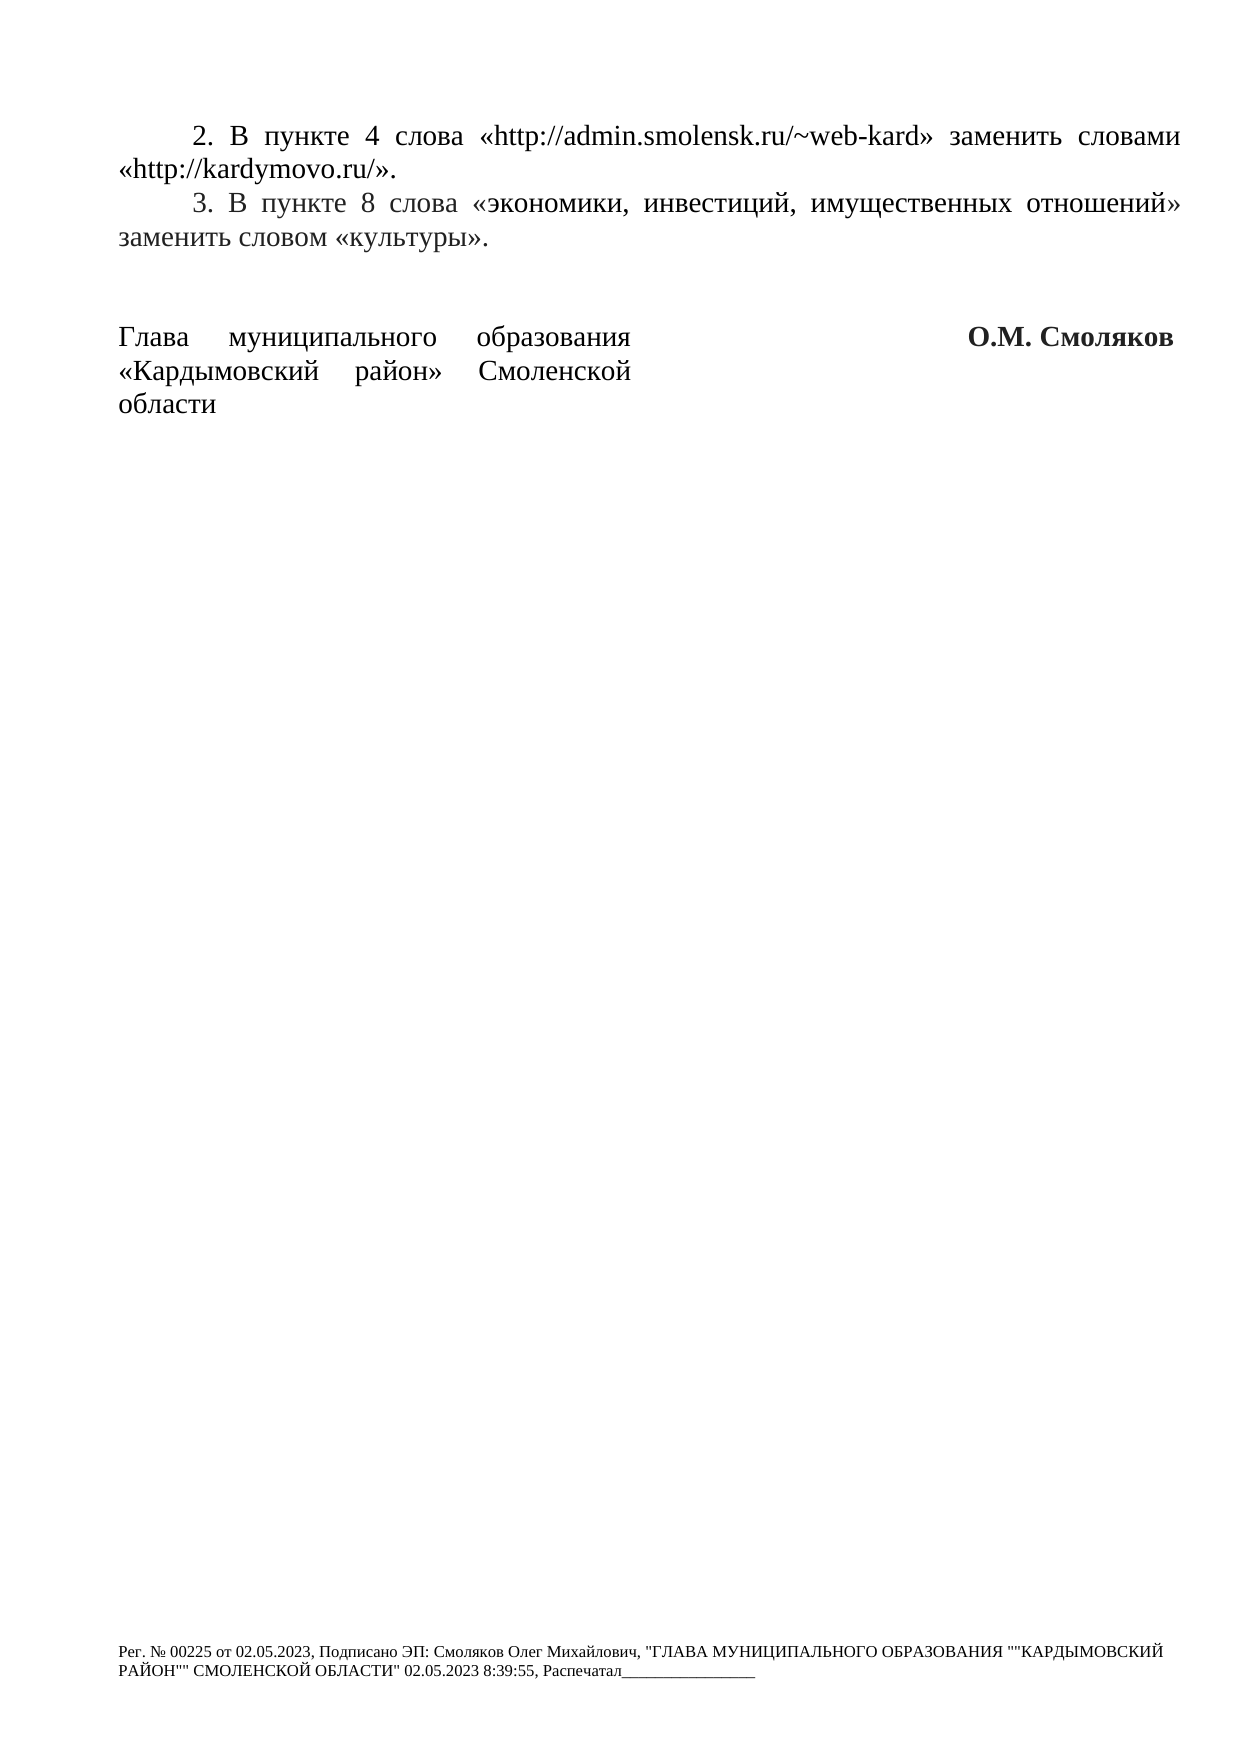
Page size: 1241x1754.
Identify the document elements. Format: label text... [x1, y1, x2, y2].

text 3. В пункте 8 слова «экономики, инвестиций, имущественных отношений» заменить словом «культуры». [118, 185, 1181, 252]
text 2. В пункте 4 слова «http://admin.smolensk.ru/~web-kard» заменить словами «http://kardymovo.ru/». [118, 118, 1181, 185]
table_header О.М. Смоляков [650, 319, 1192, 420]
table_header Глава муниципального образования «Кардымовский район» Смоленской области [107, 319, 649, 420]
